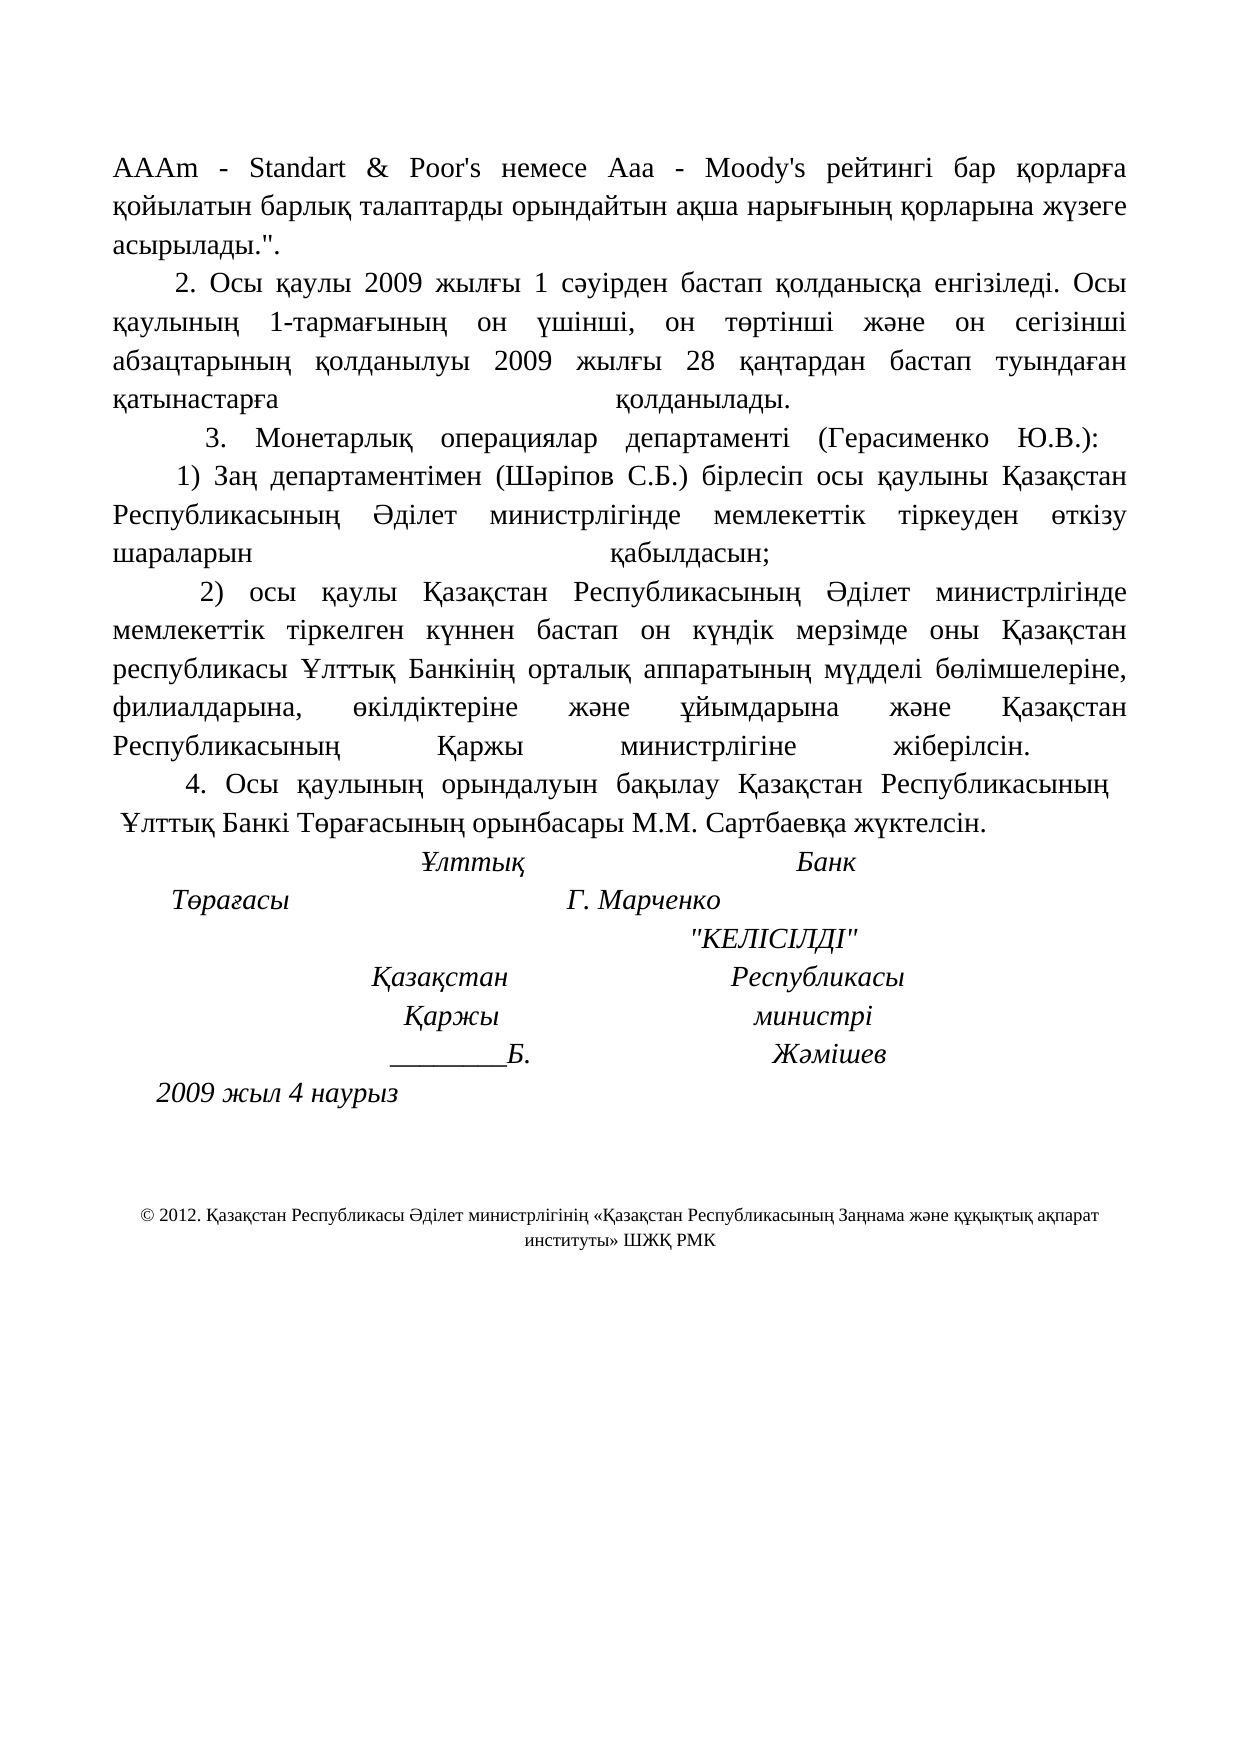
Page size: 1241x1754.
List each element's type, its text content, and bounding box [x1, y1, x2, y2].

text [112, 150, 1128, 839]
text © 2012. Қазақстан Республикасы Әділет министрлігінің «Қазақстан Республикасының Заңнама және құқықтық ақпарат институты» ШЖҚ РМК [112, 1204, 1128, 1251]
text Ұлттық Банк Төрағасы Г. Марченко [112, 844, 1128, 916]
text "КЕЛІСІЛДІ" Қазақстан Республикасы Қаржы министрі ________Б. Жәмішев 2009 жыл 4 наурыз [112, 921, 1128, 1108]
